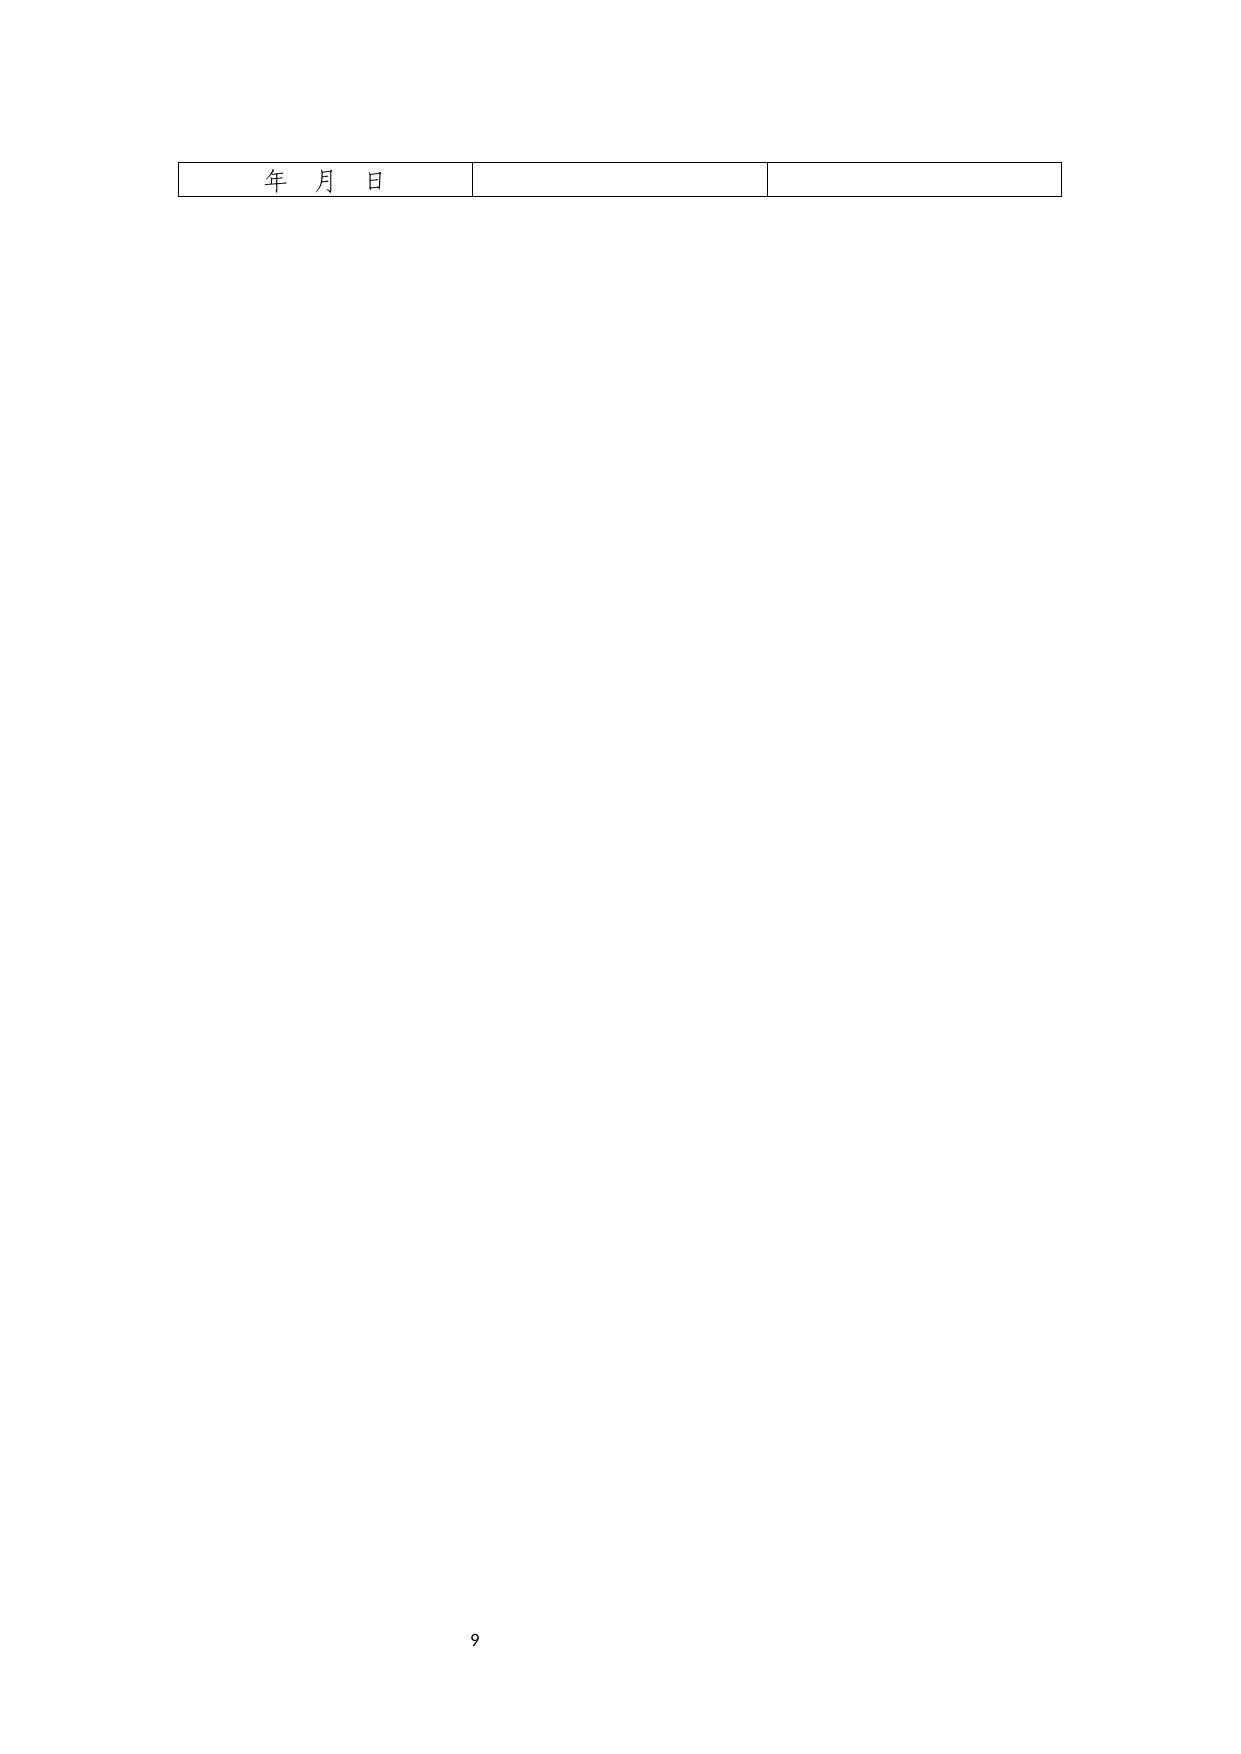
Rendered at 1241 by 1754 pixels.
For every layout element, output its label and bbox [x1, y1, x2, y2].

table_cell [179, 163, 472, 196]
table_cell [768, 163, 1061, 196]
table_cell [473, 163, 767, 196]
